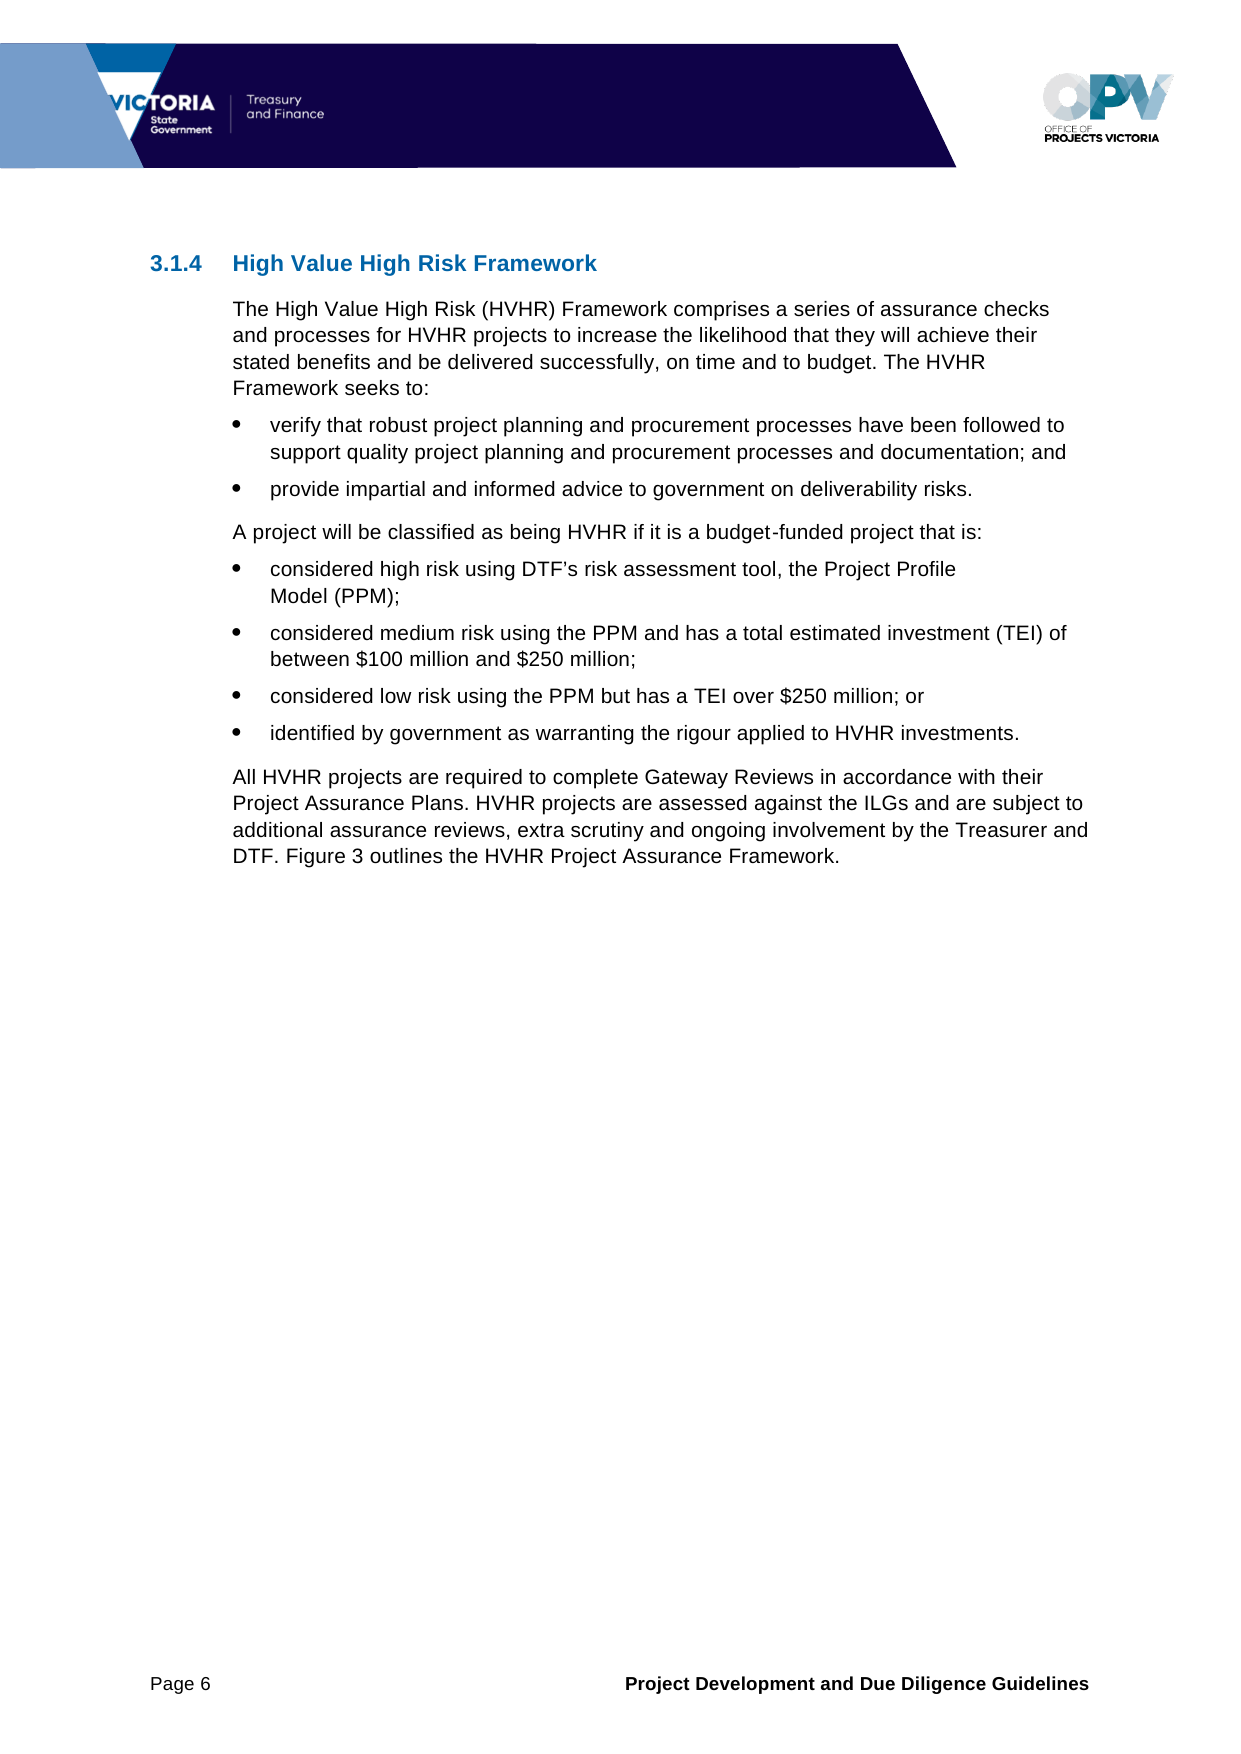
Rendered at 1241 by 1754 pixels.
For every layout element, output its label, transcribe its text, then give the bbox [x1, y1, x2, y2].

text A project will be classified as being HVHR if it is a budget-funded project that is: [232, 520, 1090, 544]
text considered high risk using DTF’s risk assessment tool, the Project Profile Model (PPM); [232, 557, 1090, 607]
text The High Value High Risk (HVHR) Framework comprises a series of assurance checks and processes for HVHR projects to increase the likelihood that they will achieve their stated benefits and be delivered successfully, on time and to budget. The HVHR Framework seeks to: [232, 297, 1090, 400]
text verify that robust project planning and procurement processes have been followed to support quality project planning and procurement processes and documentation; and [232, 413, 1090, 463]
picture [1043, 73, 1174, 142]
text considered low risk using the PPM but has a TEI over $250 million; or [232, 684, 1090, 708]
text considered medium risk using the PPM and has a total estimated investment (TEI) of between $100 million and $250 million; [232, 620, 1090, 671]
subtitle High Value High Risk Framework [150, 250, 1090, 276]
text identified by government as warranting the rigour applied to HVHR investments. [232, 721, 1090, 746]
text provide impartial and informed advice to government on deliverability risks. [232, 476, 1090, 501]
text All HVHR projects are required to complete Gateway Reviews in accordance with their Project Assurance Plans. HVHR projects are assessed against the ILGs and are subject to additional assurance reviews, extra scrutiny and ongoing involvement by the Treasurer and DTF. Figure 3 outlines the HVHR Project Assurance Framework. [232, 765, 1090, 868]
picture [97, 72, 324, 141]
